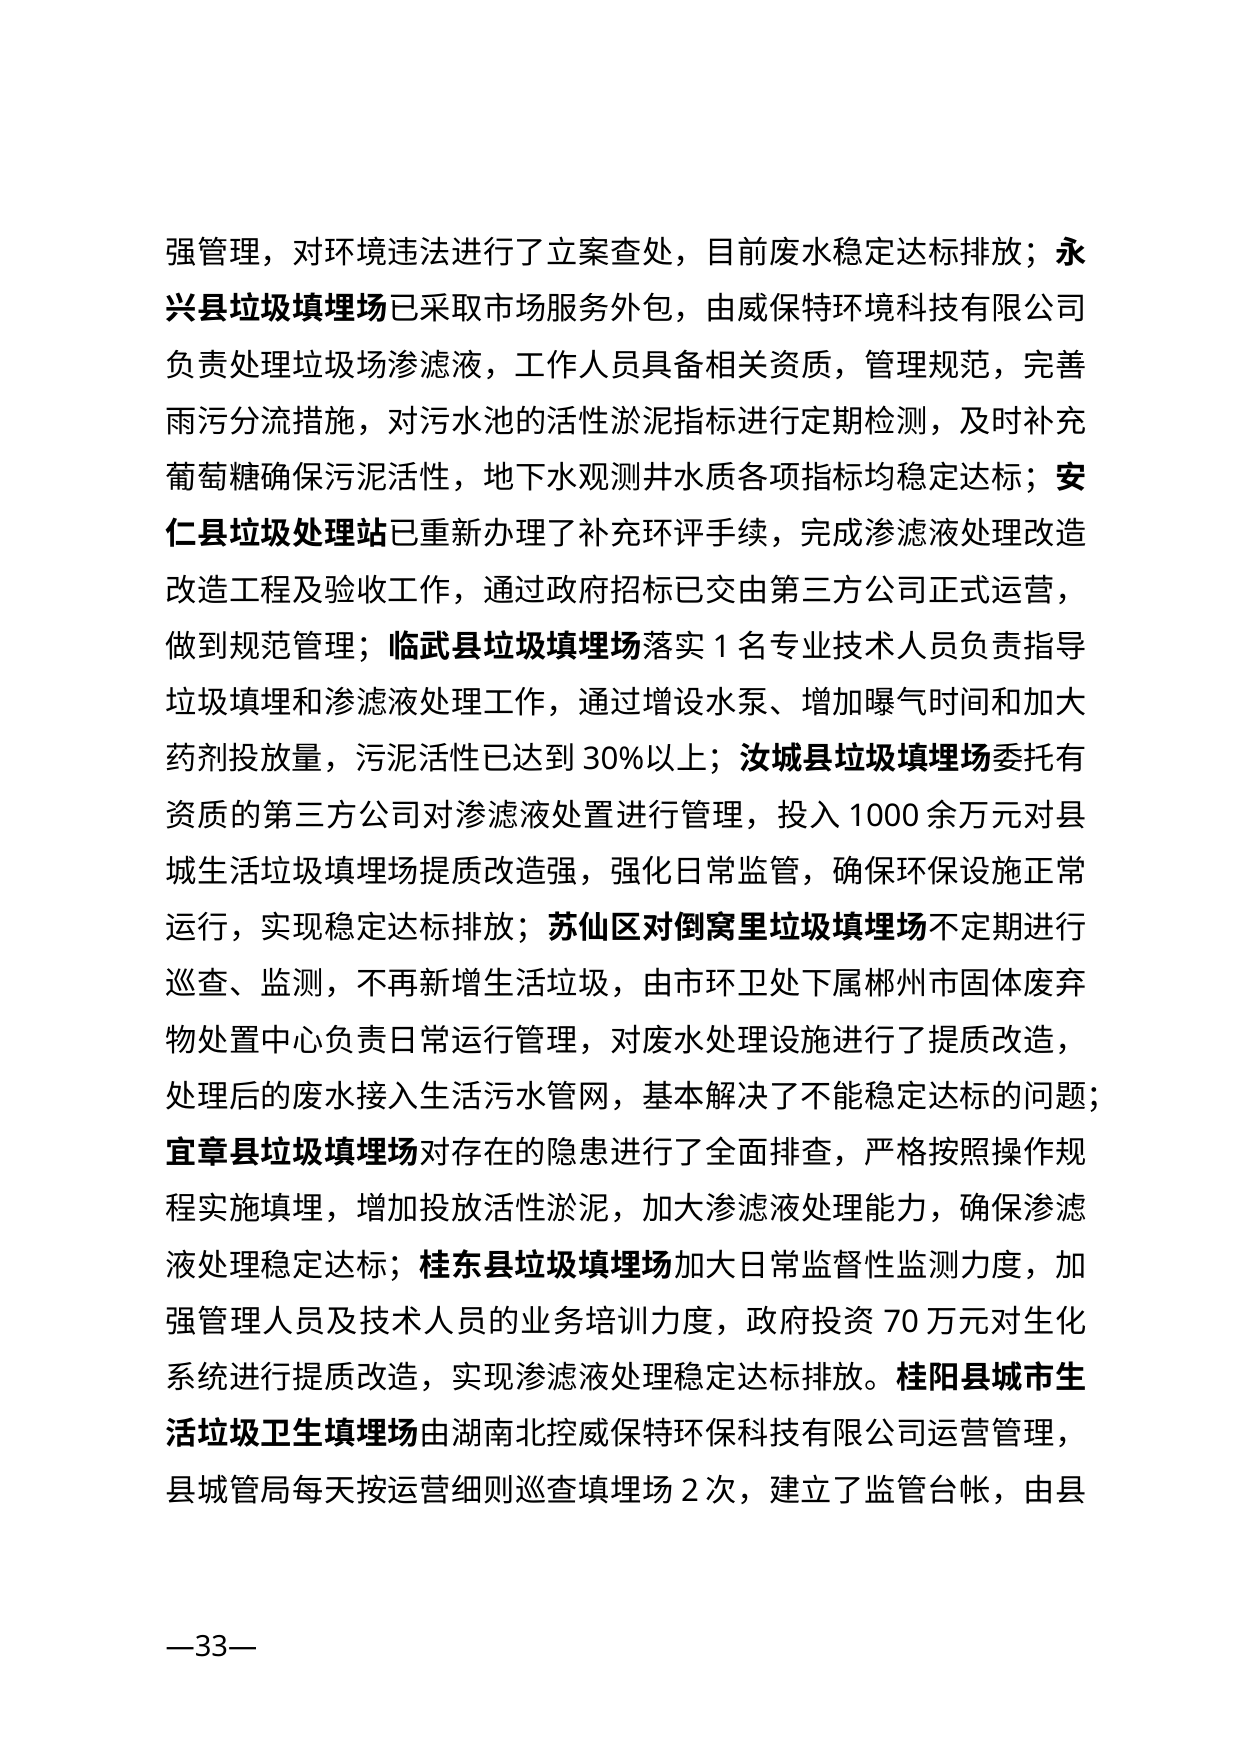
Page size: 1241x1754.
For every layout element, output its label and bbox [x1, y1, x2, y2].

text [165, 218, 1087, 1512]
